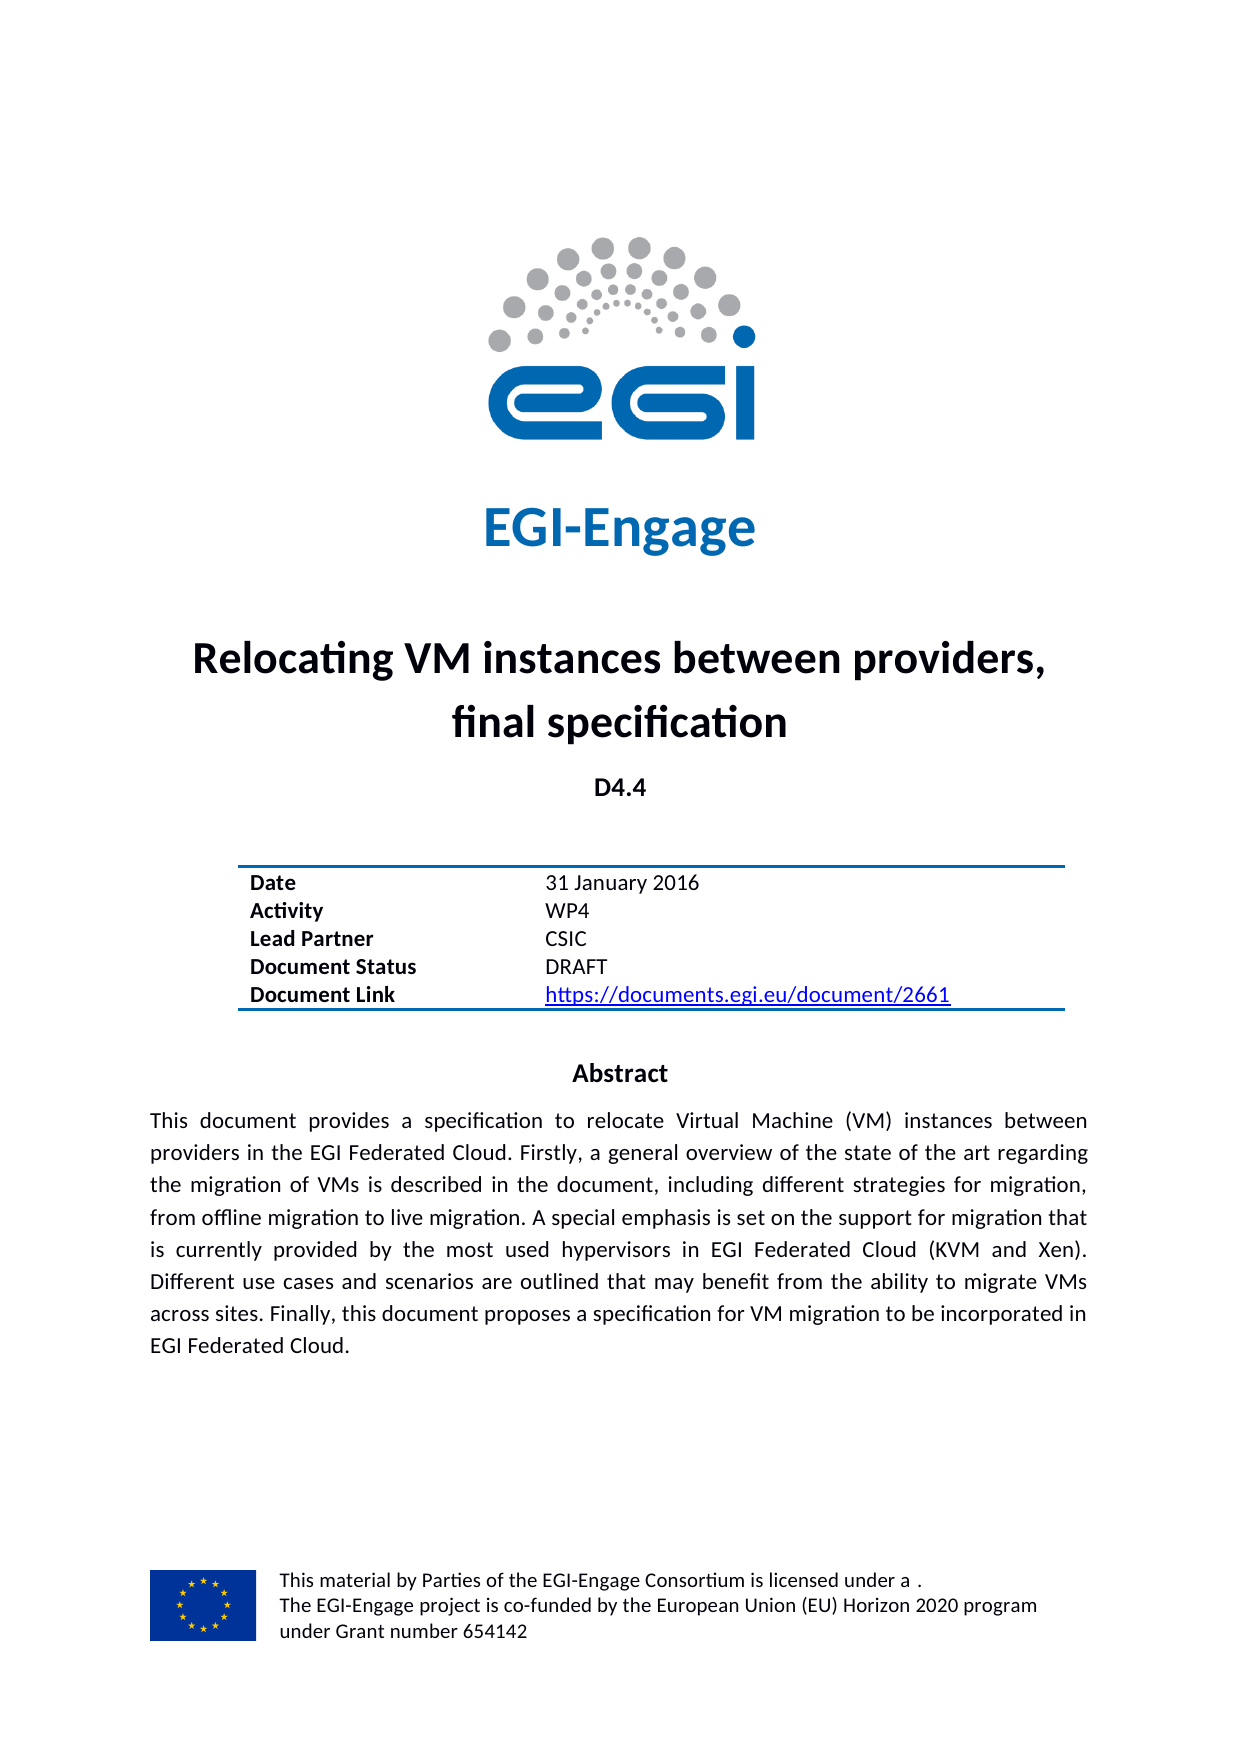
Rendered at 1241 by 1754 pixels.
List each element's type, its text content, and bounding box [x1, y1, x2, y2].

table_cell Lead Partner [238, 924, 533, 952]
table_header Date [238, 868, 533, 896]
table_cell CSIC [533, 924, 1065, 952]
table_cell Activity [238, 896, 533, 924]
subtitle Abstract [150, 1056, 1090, 1089]
picture [150, 1570, 257, 1641]
title Relocating VM instances between providers, final specification [150, 629, 1090, 749]
table_header 31 January 2016 [533, 868, 1065, 896]
table_cell Document Status [238, 952, 533, 980]
subtitle D4.4 [150, 770, 1090, 803]
table_cell https://documents.egi.eu/document/2661 [533, 980, 1065, 1008]
text This document provides a specification to relocate Virtual Machine (VM) instances between providers in the EGI Federated Cloud. Firstly, a general overview of the state of the art regarding the migration of VMs is described in the document, including different strategies for migration, from offline migration to live migration. A special emphasis is set on the support for migration that is currently provided by the most used hypervisors in EGI Federated Cloud (KVM and Xen). Different use cases and scenarios are outlined that may benefit from the ability to migrate VMs across sites. Finally, this document proposes a specification for VM migration to be incorporated in EGI Federated Cloud. [150, 1106, 1090, 1359]
table_cell DRAFT [533, 952, 1065, 980]
table_cell Document Link [238, 980, 533, 1008]
table_cell WP4 [533, 896, 1065, 924]
picture [452, 206, 788, 473]
text EGI-Engage [150, 489, 1090, 561]
